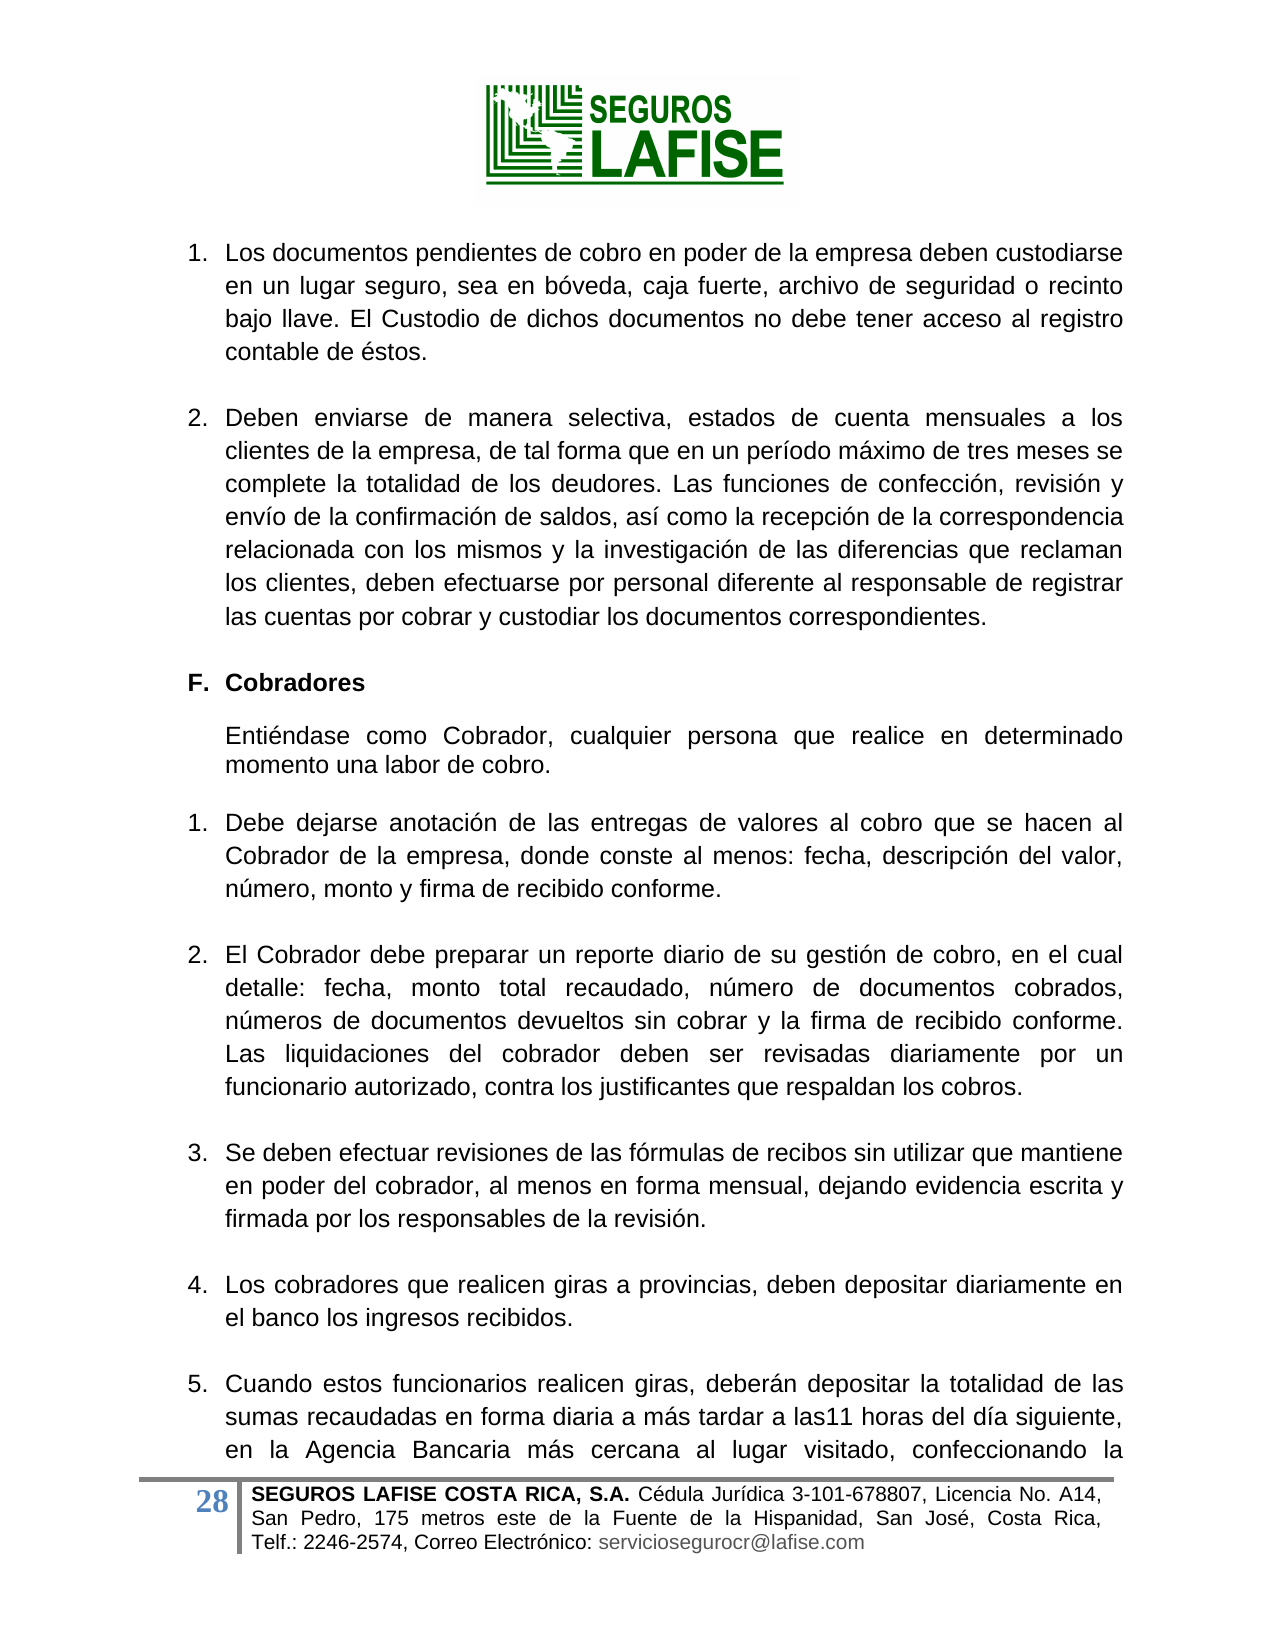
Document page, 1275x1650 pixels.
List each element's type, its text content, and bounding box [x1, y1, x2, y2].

list Se deben efectuar revisiones de las fórmulas de recibos sin utilizar que mantiene en poder del cobrador, al menos en forma mensual, dejando evidencia escrita y firmada por los responsables de la revisión. [187, 1138, 1125, 1233]
list Los documentos pendientes de cobro en poder de la empresa deben custodiarse en un lugar seguro, sea en bóveda, caja fuerte, archivo de seguridad o recinto bajo llave. El Custodio de dichos documentos no debe tener acceso al registro contable de éstos. [187, 238, 1125, 366]
list Deben enviarse de manera selectiva, estados de cuenta mensuales a los clientes de la empresa, de tal forma que en un período máximo de tres meses se complete la totalidad de los deudores. Las funciones de confección, revisión y envío de la confirmación de saldos, así como la recepción de la correspondencia relacionada con los mismos y la investigación de las diferencias que reclaman los clientes, deben efectuarse por personal diferente al responsable de registrar las cuentas por cobrar y custodiar los documentos correspondientes. [187, 403, 1125, 630]
picture [474, 75, 801, 206]
list Debe dejarse anotación de las entregas de valores al cobro que se hacen al Cobrador de la empresa, donde conste al menos: fecha, descripción del valor, número, monto y firma de recibido conforme. [187, 808, 1125, 902]
list Cobradores [187, 667, 1125, 696]
text Entiéndase como Cobrador, cualquier persona que realice en determinado momento una labor de cobro. [225, 721, 1125, 779]
list El Cobrador debe preparar un reporte diario de su gestión de cobro, en el cual detalle: fecha, monto total recaudado, número de documentos cobrados, números de documentos devueltos sin cobrar y la firma de recibido conforme. Las liquidaciones del cobrador deben ser revisadas diariamente por un funcionario autorizado, contra los justificantes que respaldan los cobros. [187, 940, 1125, 1101]
list Los cobradores que realicen giras a provincias, deben depositar diariamente en el banco los ingresos recibidos. [187, 1270, 1125, 1332]
